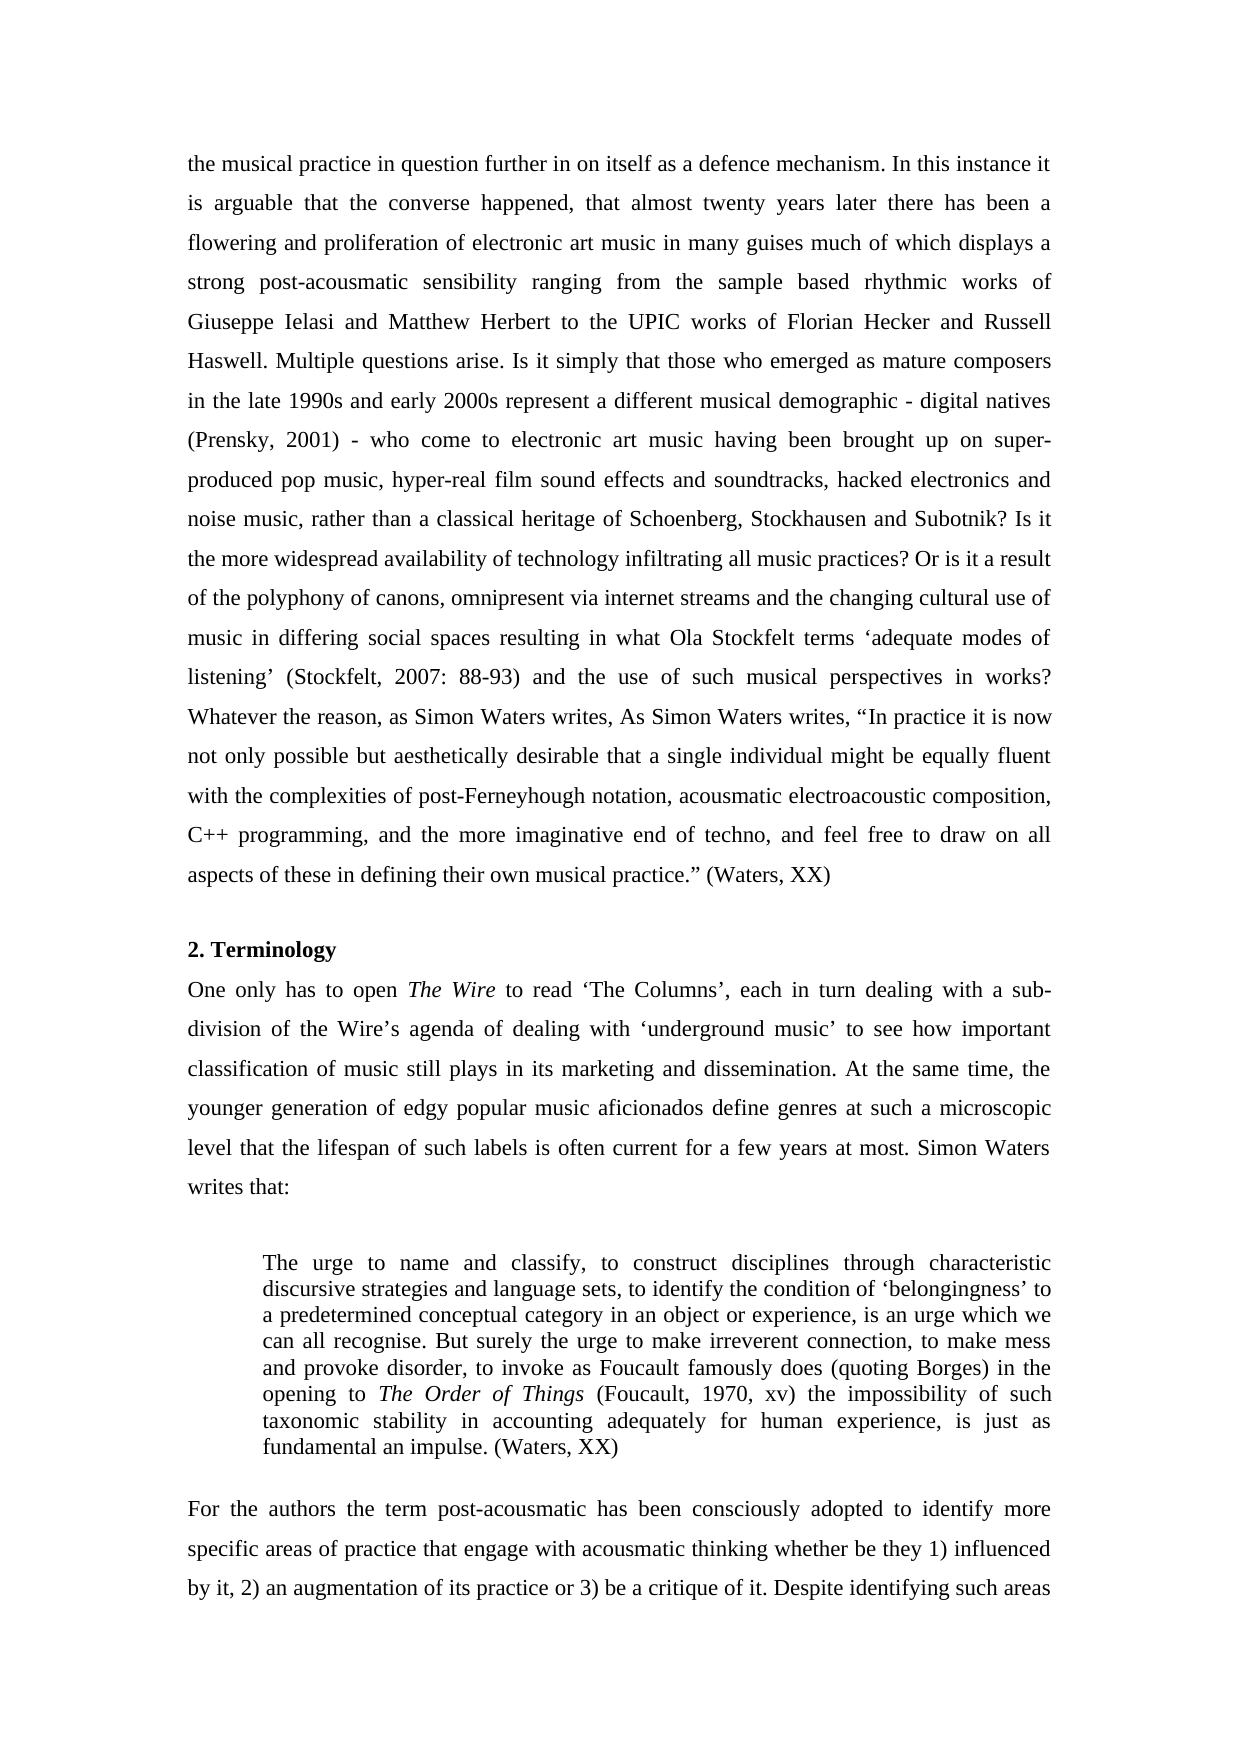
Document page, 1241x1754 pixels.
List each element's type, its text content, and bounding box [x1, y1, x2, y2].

text 2. Terminology [187, 936, 1053, 962]
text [187, 1495, 1053, 1601]
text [187, 150, 1053, 887]
text The urge to name and classify, to construct disciplines through characteristic discursive strategies and language sets, to identify the condition of ‘belongingness’ to a predetermined conceptual category in an object or experience, is an urge which we can all recognise. But surely the urge to make irreverent connection, to make mess and provoke disorder, to invoke as Foucault famously does (quoting Borges) in the opening to The Order of Things (Foucault, 1970, xv) the impossibility of such taxonomic stability in accounting adequately for human experience, is just as fundamental an impulse. (Waters, XX) [262, 1248, 1053, 1459]
text One only has to open The Wire to read ‘The Columns’, each in turn dealing with a sub-division of the Wire’s agenda of dealing with ‘underground music’ to see how important classification of music still plays in its marketing and dissemination. At the same time, the younger generation of edgy popular music aficionados define genres at such a microscopic level that the lifespan of such labels is often current for a few years at most. Simon Waters writes that: [187, 976, 1053, 1199]
